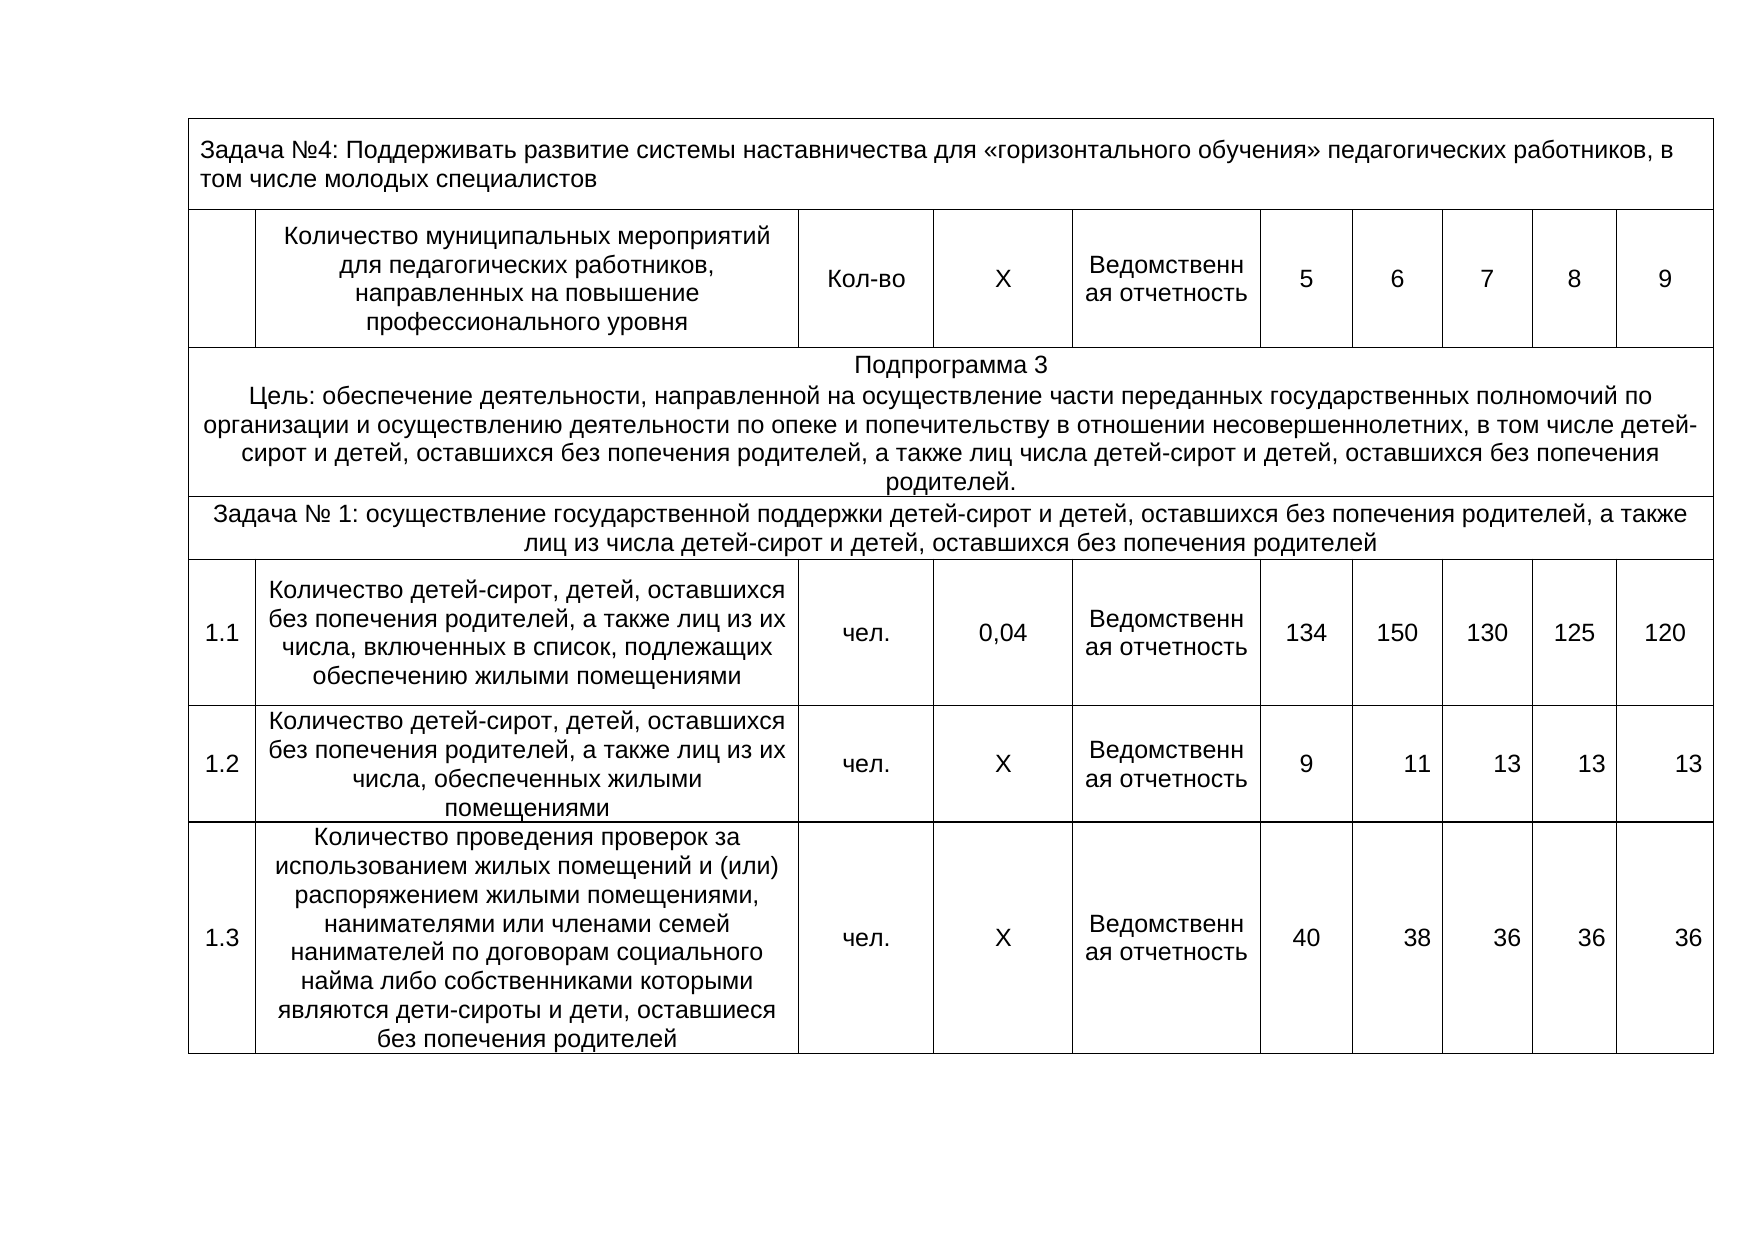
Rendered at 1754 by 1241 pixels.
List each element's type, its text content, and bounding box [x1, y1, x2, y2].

table_cell Задача №4: Поддерживать развитие системы наставничества для «горизонтального обучения» педагогических работников, в том числе молодых специалистов [189, 119, 1713, 209]
table_cell 8 [1533, 210, 1616, 347]
table_cell 134 [1261, 560, 1352, 705]
table_cell 13 [1443, 706, 1532, 821]
table_cell Количество детей-сирот, детей, оставшихся без попечения родителей, а также лиц из их числа, включенных в список, подлежащих обеспечению жилыми помещениями [256, 560, 798, 705]
table_cell 0,04 [934, 560, 1072, 705]
table_cell Подпрограмма 3 [189, 348, 1713, 381]
table_cell чел. [799, 823, 933, 1052]
table_cell 9 [1617, 210, 1713, 347]
table_cell [189, 210, 255, 347]
table_cell 130 [1443, 560, 1532, 705]
table_cell Кол-во [799, 210, 933, 347]
table_cell Ведомственная отчетность [1073, 560, 1260, 705]
table_cell Х [934, 210, 1072, 347]
table_cell 13 [1533, 706, 1616, 821]
table_cell X [934, 706, 1072, 821]
table_cell 150 [1353, 560, 1442, 705]
table_cell 1.3 [189, 823, 255, 1052]
table_cell 6 [1353, 210, 1442, 347]
table_cell Ведомственная отчетность [1073, 210, 1260, 347]
table_cell 36 [1443, 823, 1532, 1052]
table_cell Ведомственная отчетность [1073, 706, 1260, 821]
table_cell Цель: обеспечение деятельности, направленной на осуществление части переданных государственных полномочий по организации и осуществлению деятельности по опеке и попечительству в отношении несовершеннолетних, в том числе детей-сирот и детей, оставшихся без попечения родителей, а также лиц числа детей-сирот и детей, оставшихся без попечения родителей. [189, 381, 1713, 496]
table_cell 11 [1353, 706, 1442, 821]
table_cell 36 [1533, 823, 1616, 1052]
table_cell чел. [799, 706, 933, 821]
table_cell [1073, 823, 1260, 1052]
table_cell 120 [1617, 560, 1713, 705]
table_cell 7 [1443, 210, 1532, 347]
table_cell Количество проведения проверок за использованием жилых помещений и (или) распоряжением жилыми помещениями, нанимателями или членами семей нанимателей по договорам социального найма либо собственниками которыми являются дети-сироты и дети, оставшиеся без попечения родителей [256, 823, 798, 1052]
table_cell 1.1 [189, 560, 255, 705]
table_cell 125 [1533, 560, 1616, 705]
table_cell 40 [1261, 823, 1352, 1052]
table_cell 1.2 [189, 706, 255, 821]
table_cell 13 [1617, 706, 1713, 821]
table_cell 9 [1261, 706, 1352, 821]
table_cell X [934, 823, 1072, 1052]
table_cell Задача № 1: осуществление государственной поддержки детей-сирот и детей, оставшихся без попечения родителей, а также лиц из числа детей-сирот и детей, оставшихся без попечения родителей [189, 497, 1713, 558]
table_cell Количество детей-сирот, детей, оставшихся без попечения родителей, а также лиц из их числа, обеспеченных жилыми помещениями [256, 706, 798, 821]
table_cell 5 [1261, 210, 1352, 347]
table_cell 38 [1353, 823, 1442, 1052]
table_cell чел. [799, 560, 933, 705]
table_cell Количество муниципальных мероприятий для педагогических работников, направленных на повышение профессионального уровня [256, 210, 798, 347]
table_cell 36 [1617, 823, 1713, 1052]
